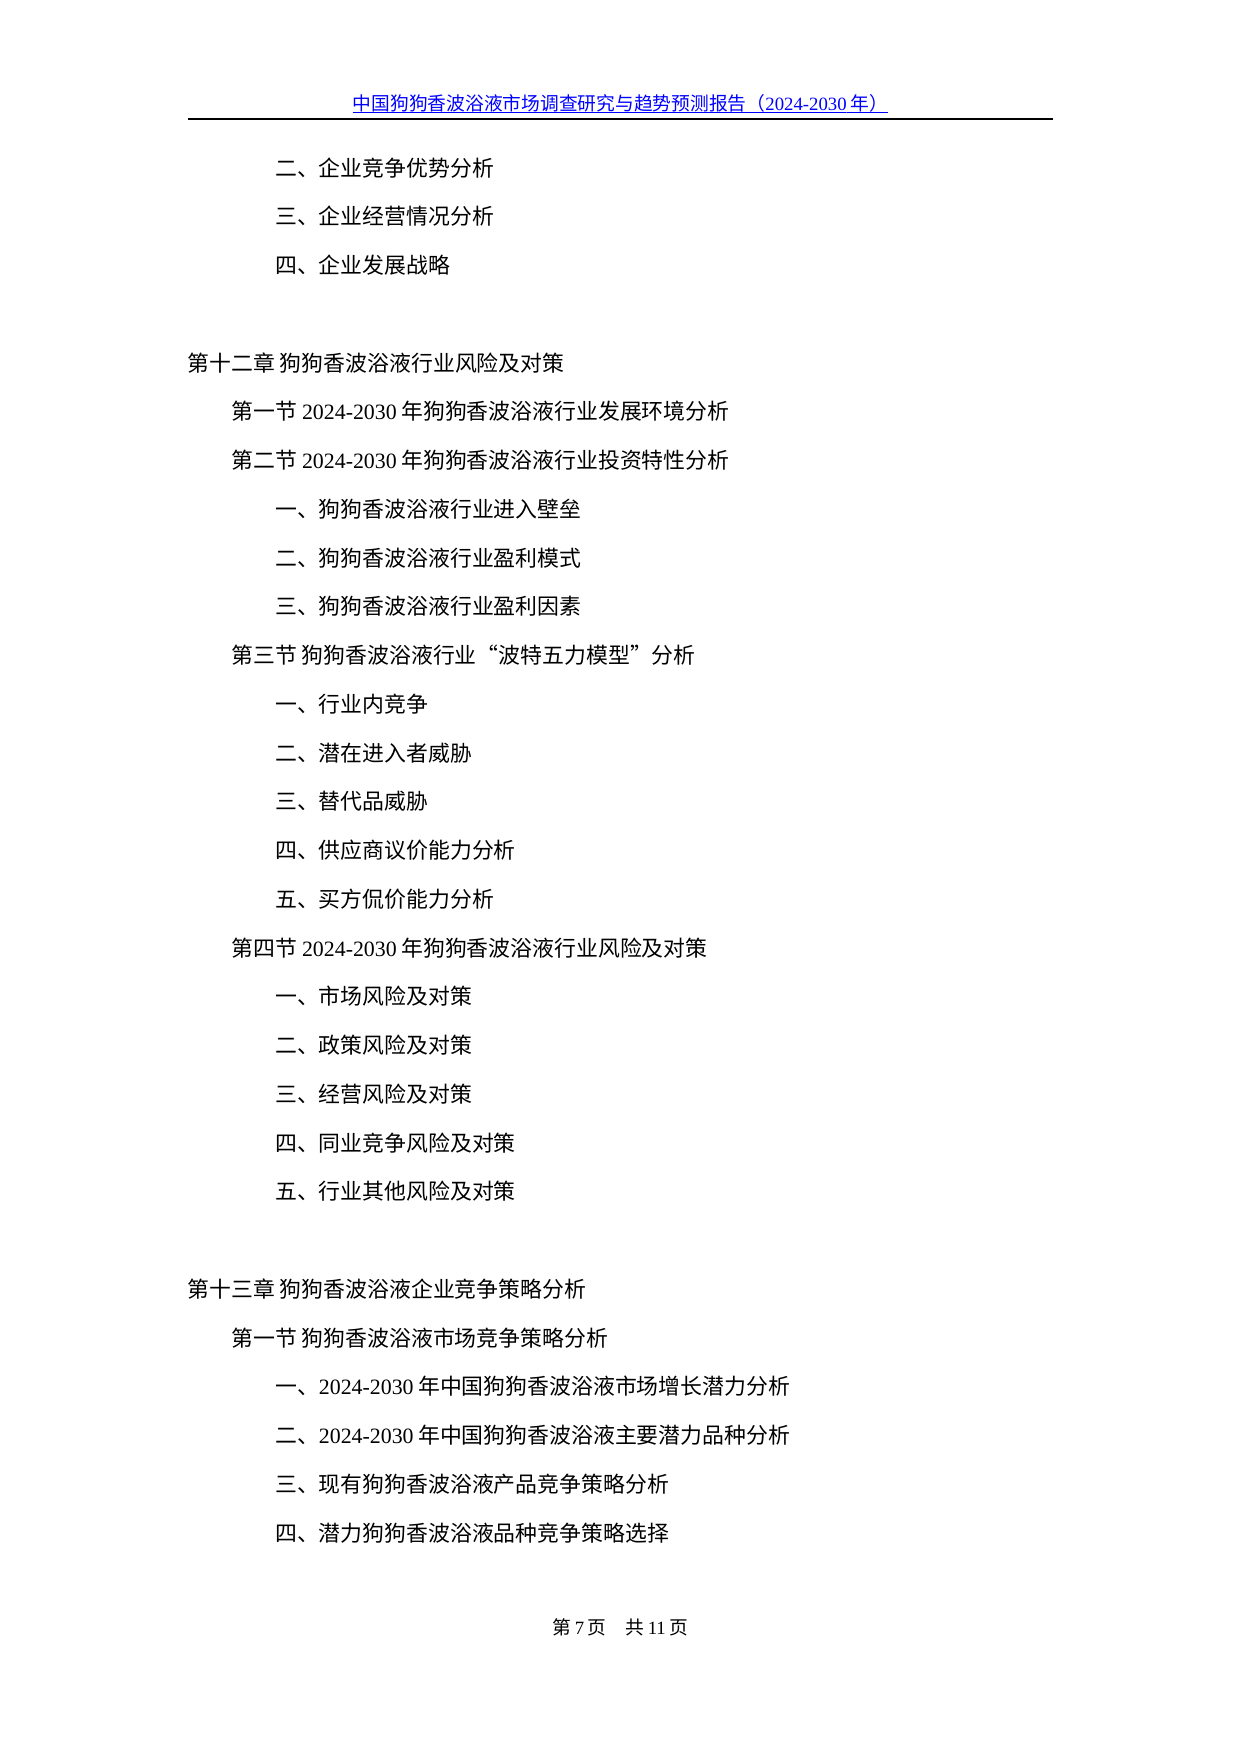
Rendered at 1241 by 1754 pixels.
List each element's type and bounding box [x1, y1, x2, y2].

text [187, 150, 1053, 1548]
